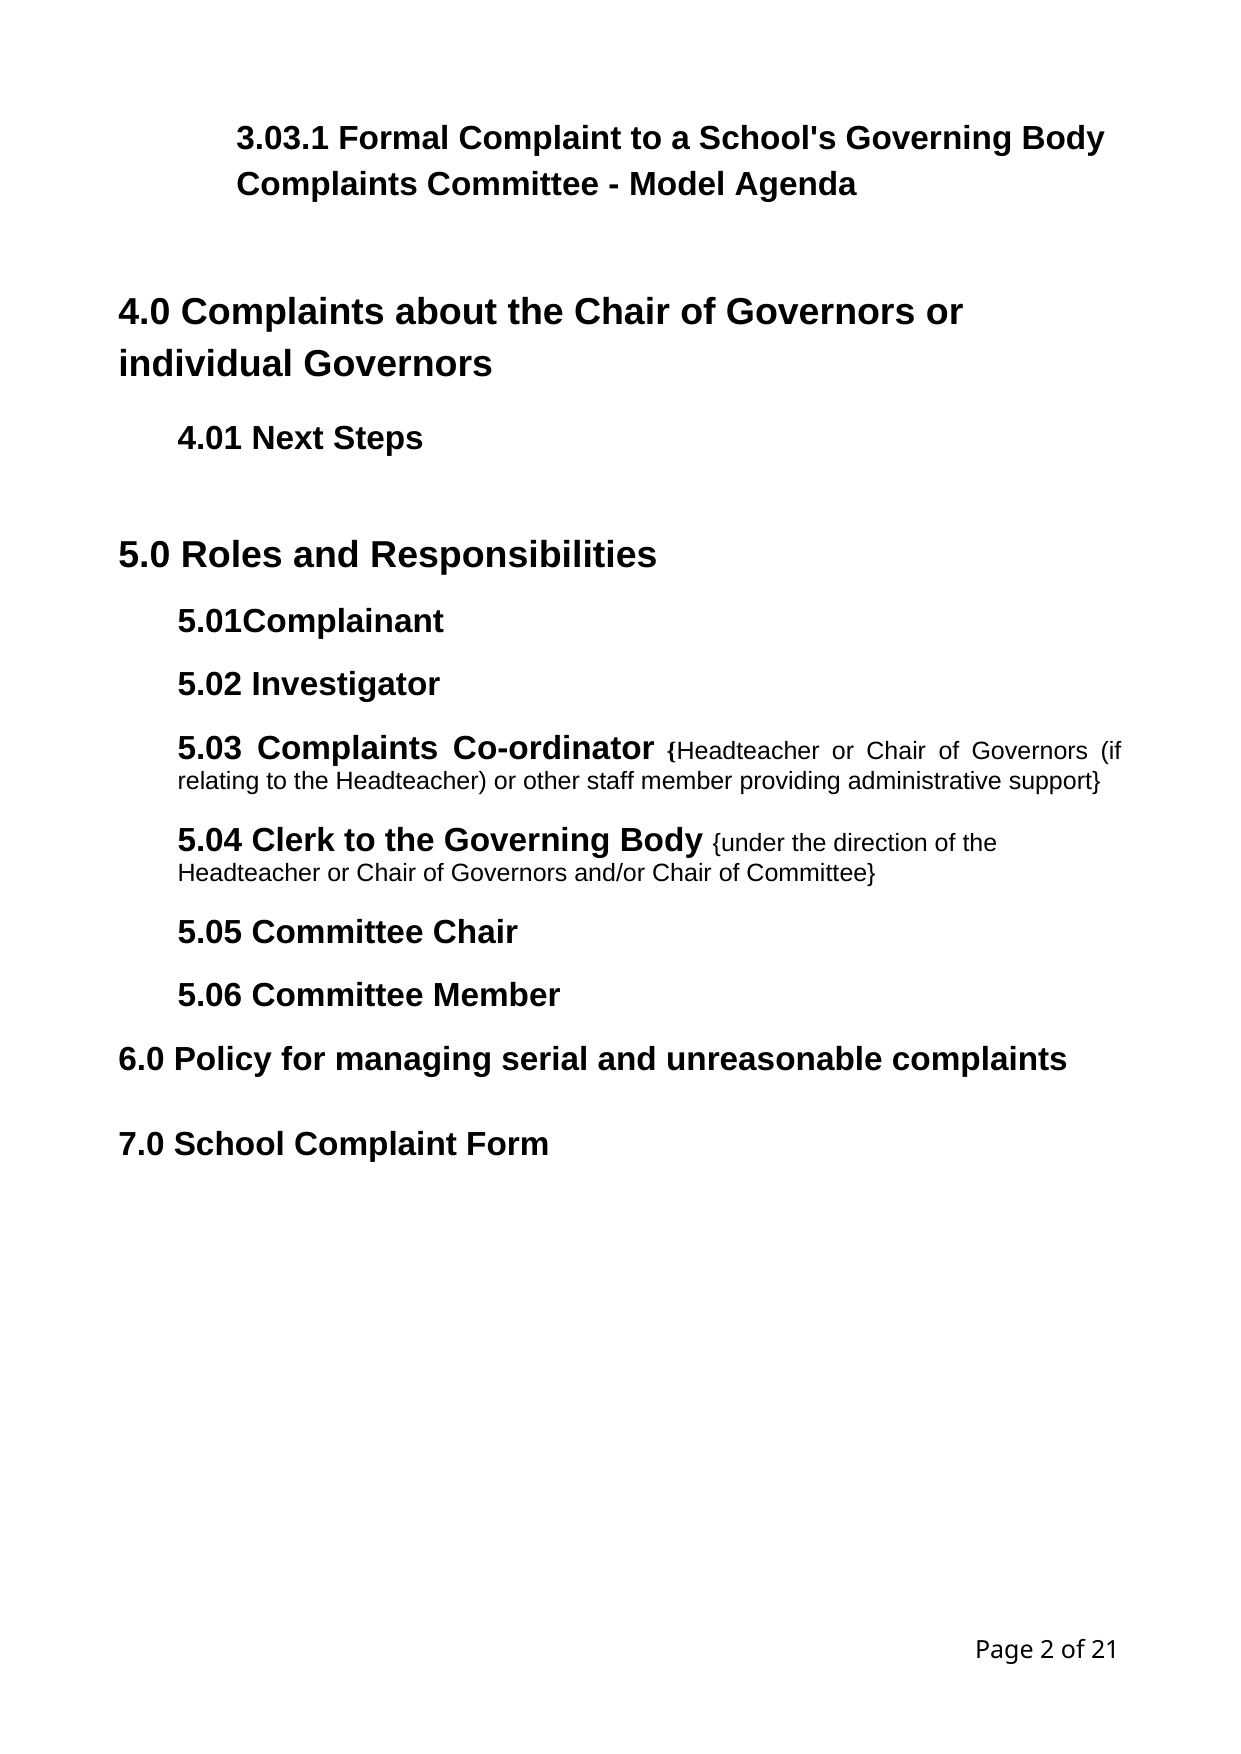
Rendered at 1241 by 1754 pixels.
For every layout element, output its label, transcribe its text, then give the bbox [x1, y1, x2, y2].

text 5.0 Roles and Responsibilities [118, 533, 1122, 576]
text 5.03 Complaints Co-ordinator {Headteacher or Chair of Governors (if relating to the Headteacher) or other staff member providing administrative support} [177, 728, 1122, 795]
text 5.05 Committee Chair [177, 912, 1122, 951]
text 5.06 Committee Member [177, 976, 1122, 1014]
text 6.0 Policy for managing serial and unreasonable complaints [118, 1039, 1122, 1077]
text 4.0 Complaints about the Chair of Governors or individual Governors [118, 289, 1122, 384]
text 3.03.1 Formal Complaint to a School's Governing Body Complaints Committee - Model Agenda [236, 118, 1122, 203]
text 4.01 Next Steps [177, 418, 1122, 456]
text 5.04 Clerk to the Governing Body {under the direction of the Headteacher or Chair of Governors and/or Chair of Committee} [177, 820, 1122, 887]
text 5.01Complainant [177, 601, 1122, 639]
text 7.0 School Complaint Form [118, 1124, 1122, 1162]
text 5.02 Investigator [177, 664, 1122, 703]
